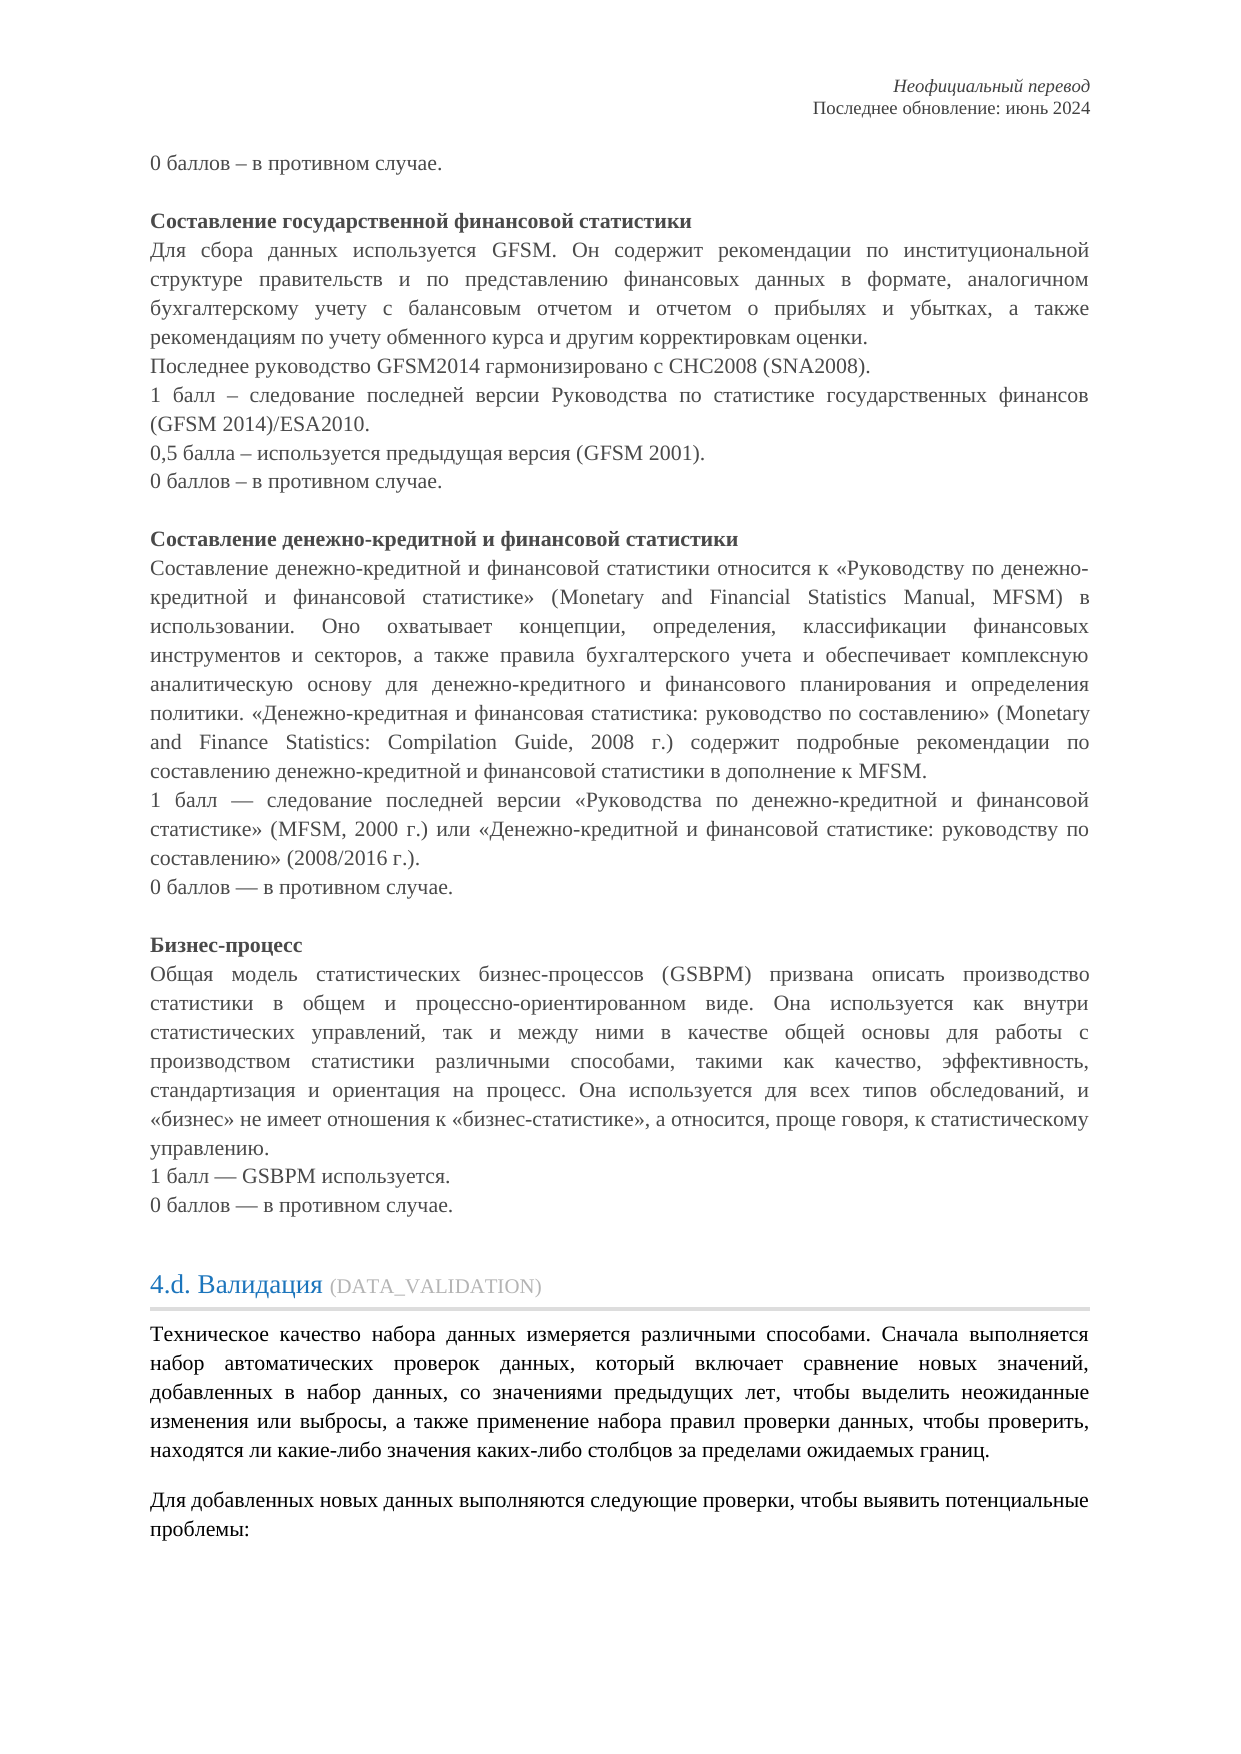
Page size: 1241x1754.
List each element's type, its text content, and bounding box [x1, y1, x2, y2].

text Составление денежно-кредитной и финансовой статистики относится к «Руководству по денежно-кредитной и финансовой статистике» (Monetary and Financial Statistics Manual, MFSM) в использовании. Оно охватывает концепции, определения, классификации финансовых инструментов и секторов, а также правила бухгалтерского учета и обеспечивает комплексную аналитическую основу для денежно-кредитного и финансового планирования и определения политики. «Денежно-кредитная и финансовая статистика: руководство по составлению» (Monetary and Finance Statistics: Compilation Guide, 2008 г.) содержит подробные рекомендации по составлению денежно-кредитной и финансовой статистики в дополнение к MFSM. [150, 555, 1090, 783]
text 0 баллов — в противном случае. [150, 1192, 1090, 1218]
text 1 балл – следование последней версии Руководства по статистике государственных финансов (GFSM 2014)/ESA2010. [150, 382, 1090, 436]
text Последнее руководство GFSM2014 гармонизировано с СНС2008 (SNA2008). [150, 353, 1090, 378]
text Общая модель статистических бизнес-процессов (GSBPM) призвана описать производство статистики в общем и процессно-ориентированном виде. Она используется как внутри статистических управлений, так и между ними в качестве общей основы для работы с производством статистики различными способами, такими как качество, эффективность, стандартизация и ориентация на процесс. Она используется для всех типов обследований, и «бизнес» не имеет отношения к «бизнес-статистике», а относится, проще говоря, к статистическому управлению. [150, 961, 1090, 1160]
text Для сбора данных используется GFSM. Он содержит рекомендации по институциональной структуре правительств и по представлению финансовых данных в формате, аналогичном бухгалтерскому учету с балансовым отчетом и отчетом о прибылях и убытках, а также рекомендациям по учету обменного курса и другим корректировкам оценки. [150, 237, 1090, 349]
text Техническое качество набора данных измеряется различными способами. Сначала выполняется набор автоматических проверок данных, который включает сравнение новых значений, добавленных в набор данных, со значениями предыдущих лет, чтобы выделить неожиданные изменения или выбросы, а также применение набора правил проверки данных, чтобы проверить, находятся ли какие-либо значения каких-либо столбцов за пределами ожидаемых границ. [150, 1321, 1090, 1462]
text Бизнес-процесс [150, 932, 1090, 957]
text 4.d. Валидация (DATA_VALIDATION) [150, 1268, 1090, 1307]
text Для добавленных новых данных выполняются следующие проверки, чтобы выявить потенциальные проблемы: [150, 1487, 1090, 1541]
text 0,5 балла – используется предыдущая версия (GFSM 2001). [150, 439, 1090, 465]
text 0 баллов – в противном случае. [150, 150, 1090, 175]
text 0 баллов — в противном случае. [150, 874, 1090, 899]
text 1 балл — GSBPM используется. [150, 1163, 1090, 1189]
text Составление денежно-кредитной и финансовой статистики [150, 526, 1090, 552]
text 1 балл — следование последней версии «Руководства по денежно-кредитной и финансовой статистике» (MFSM, 2000 г.) или «Денежно-кредитной и финансовой статистике: руководству по составлению» (2008/2016 г.). [150, 787, 1090, 870]
text Составление государственной финансовой статистики [150, 208, 1090, 233]
text 0 баллов – в противном случае. [150, 468, 1090, 494]
